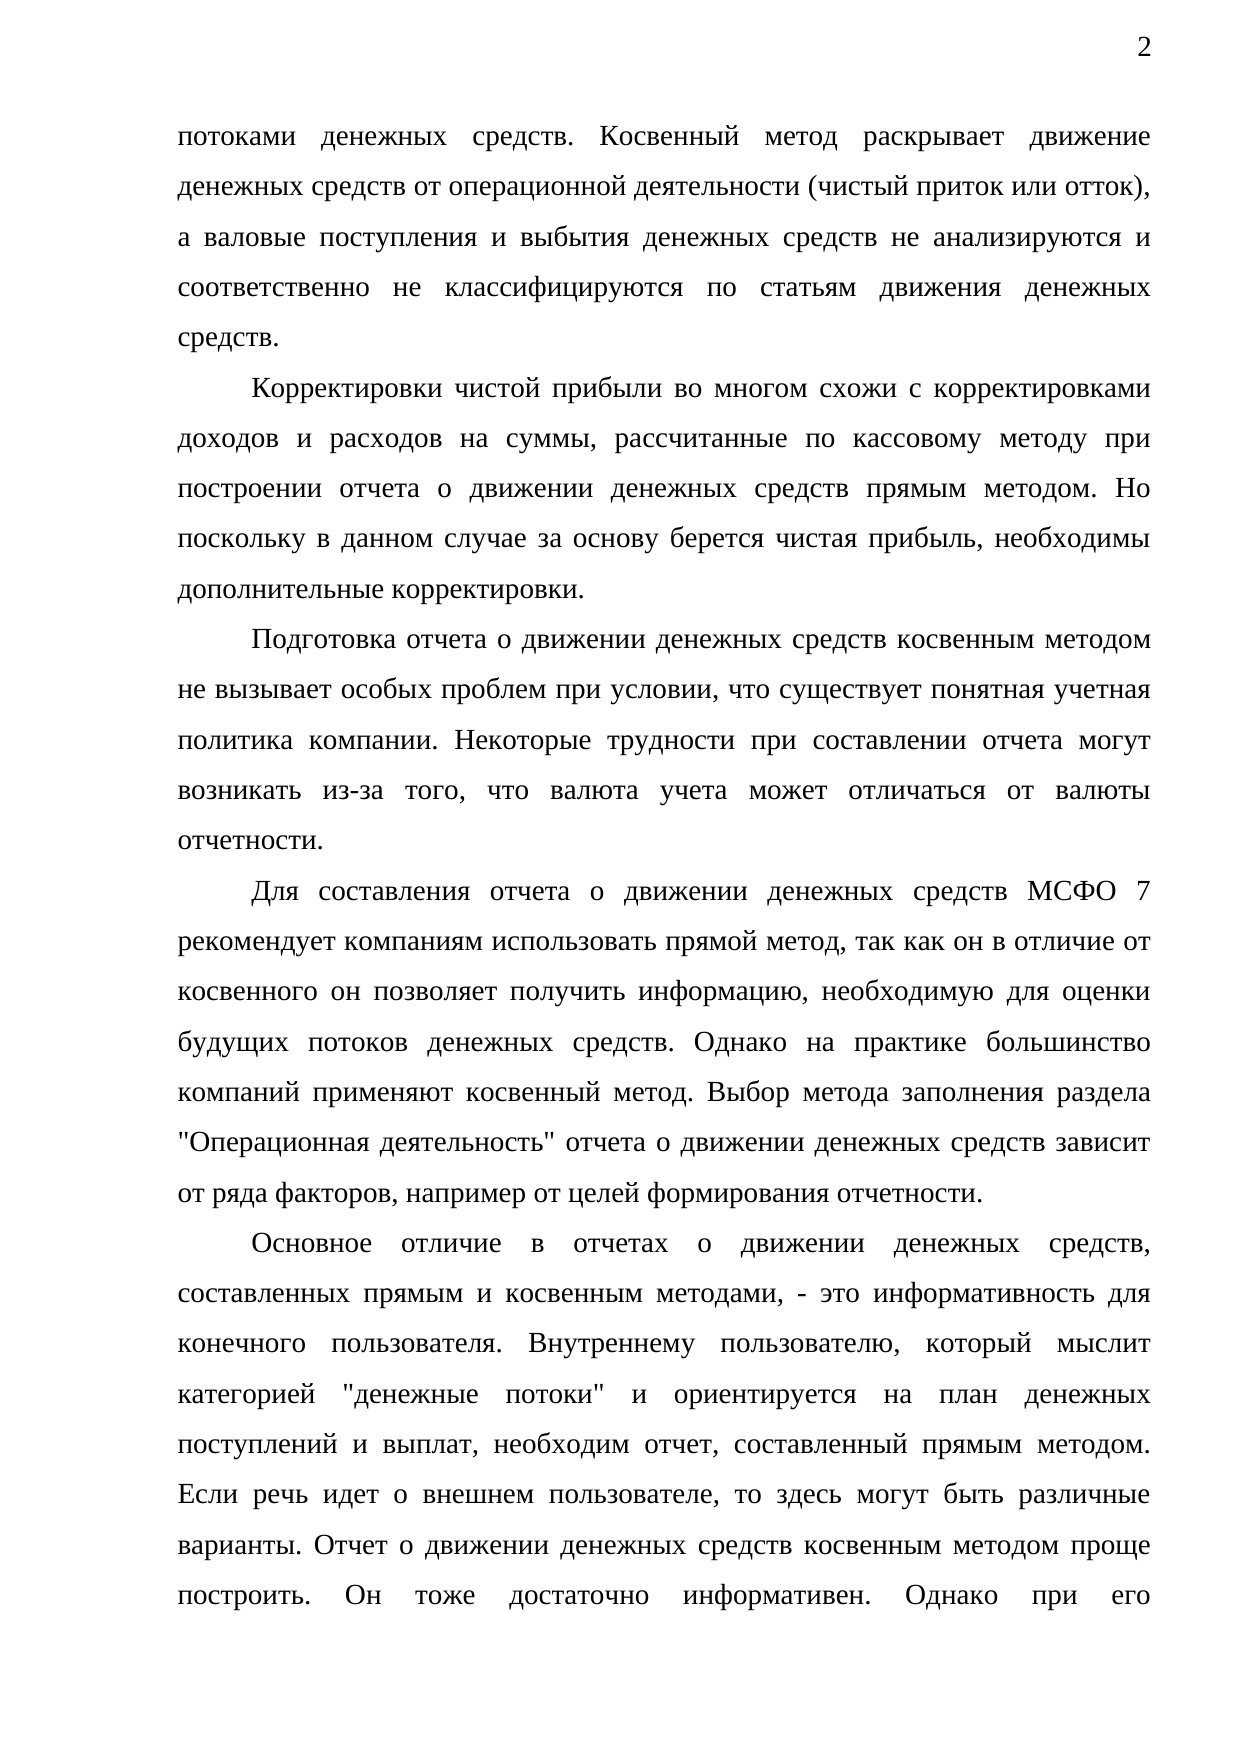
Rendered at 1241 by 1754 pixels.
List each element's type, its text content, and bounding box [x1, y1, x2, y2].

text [177, 118, 1152, 353]
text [177, 1225, 1152, 1611]
text Корректировки чистой прибыли во многом схожи с корректировками доходов и расходов на суммы, рассчитанные по кассовому методу при построении отчета о движении денежных средств прямым методом. Но поскольку в данном случае за основу берется чистая прибыль, необходимы дополнительные корректировки. [177, 370, 1152, 604]
text Подготовка отчета о движении денежных средств косвенным методом не вызывает особых проблем при условии, что существует понятная учетная политика компании. Некоторые трудности при составлении отчета могут возникать из-за того, что валюта учета может отличаться от валюты отчетности. [177, 621, 1152, 856]
text Для составления отчета о движении денежных средств МСФО 7 рекомендует компаниям использовать прямой метод, так как он в отличие от косвенного он позволяет получить информацию, необходимую для оценки будущих потоков денежных средств. Однако на практике большинство компаний применяют косвенный метод. Выбор метода заполнения раздела "Операционная деятельность" отчета о движении денежных средств зависит от ряда факторов, например от целей формирования отчетности. [177, 873, 1152, 1208]
